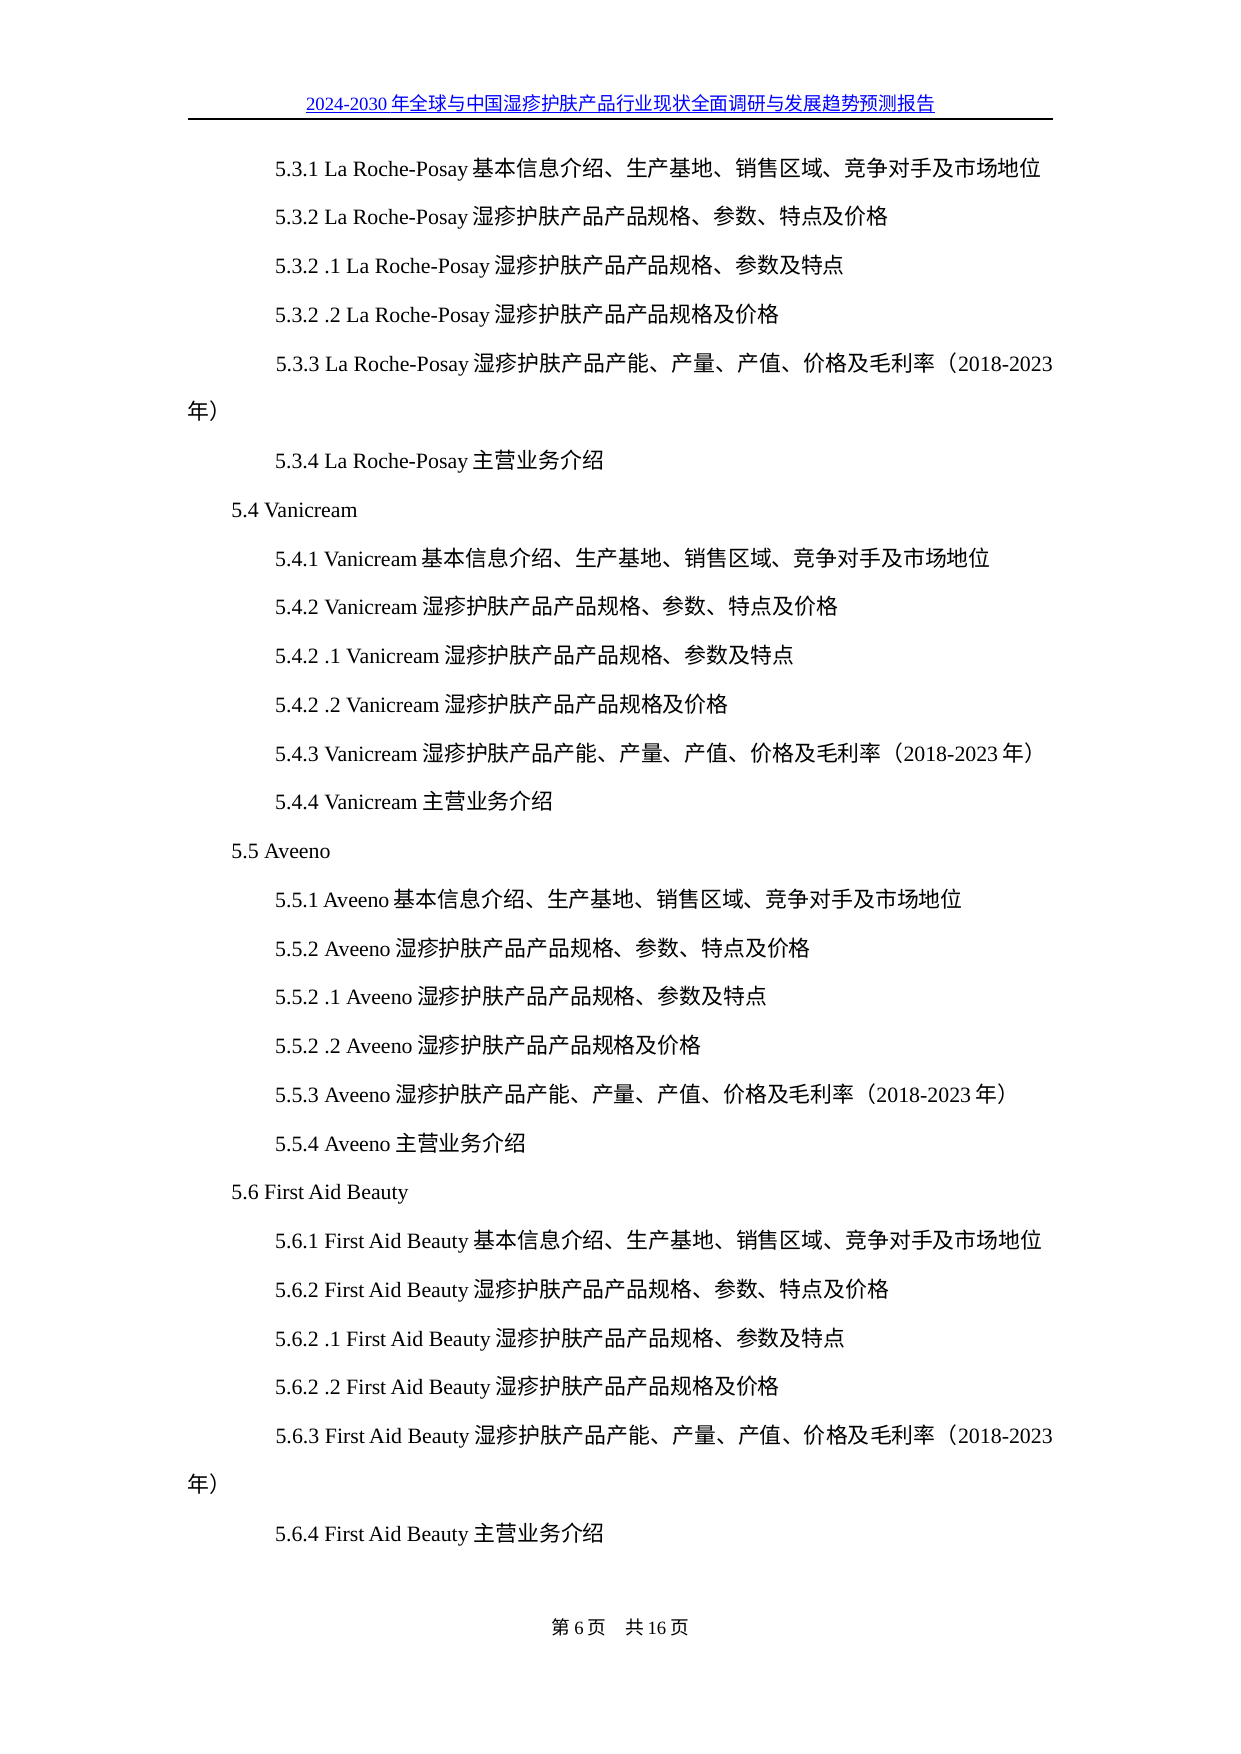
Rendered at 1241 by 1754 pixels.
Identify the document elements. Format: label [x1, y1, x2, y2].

text [187, 150, 1053, 1548]
